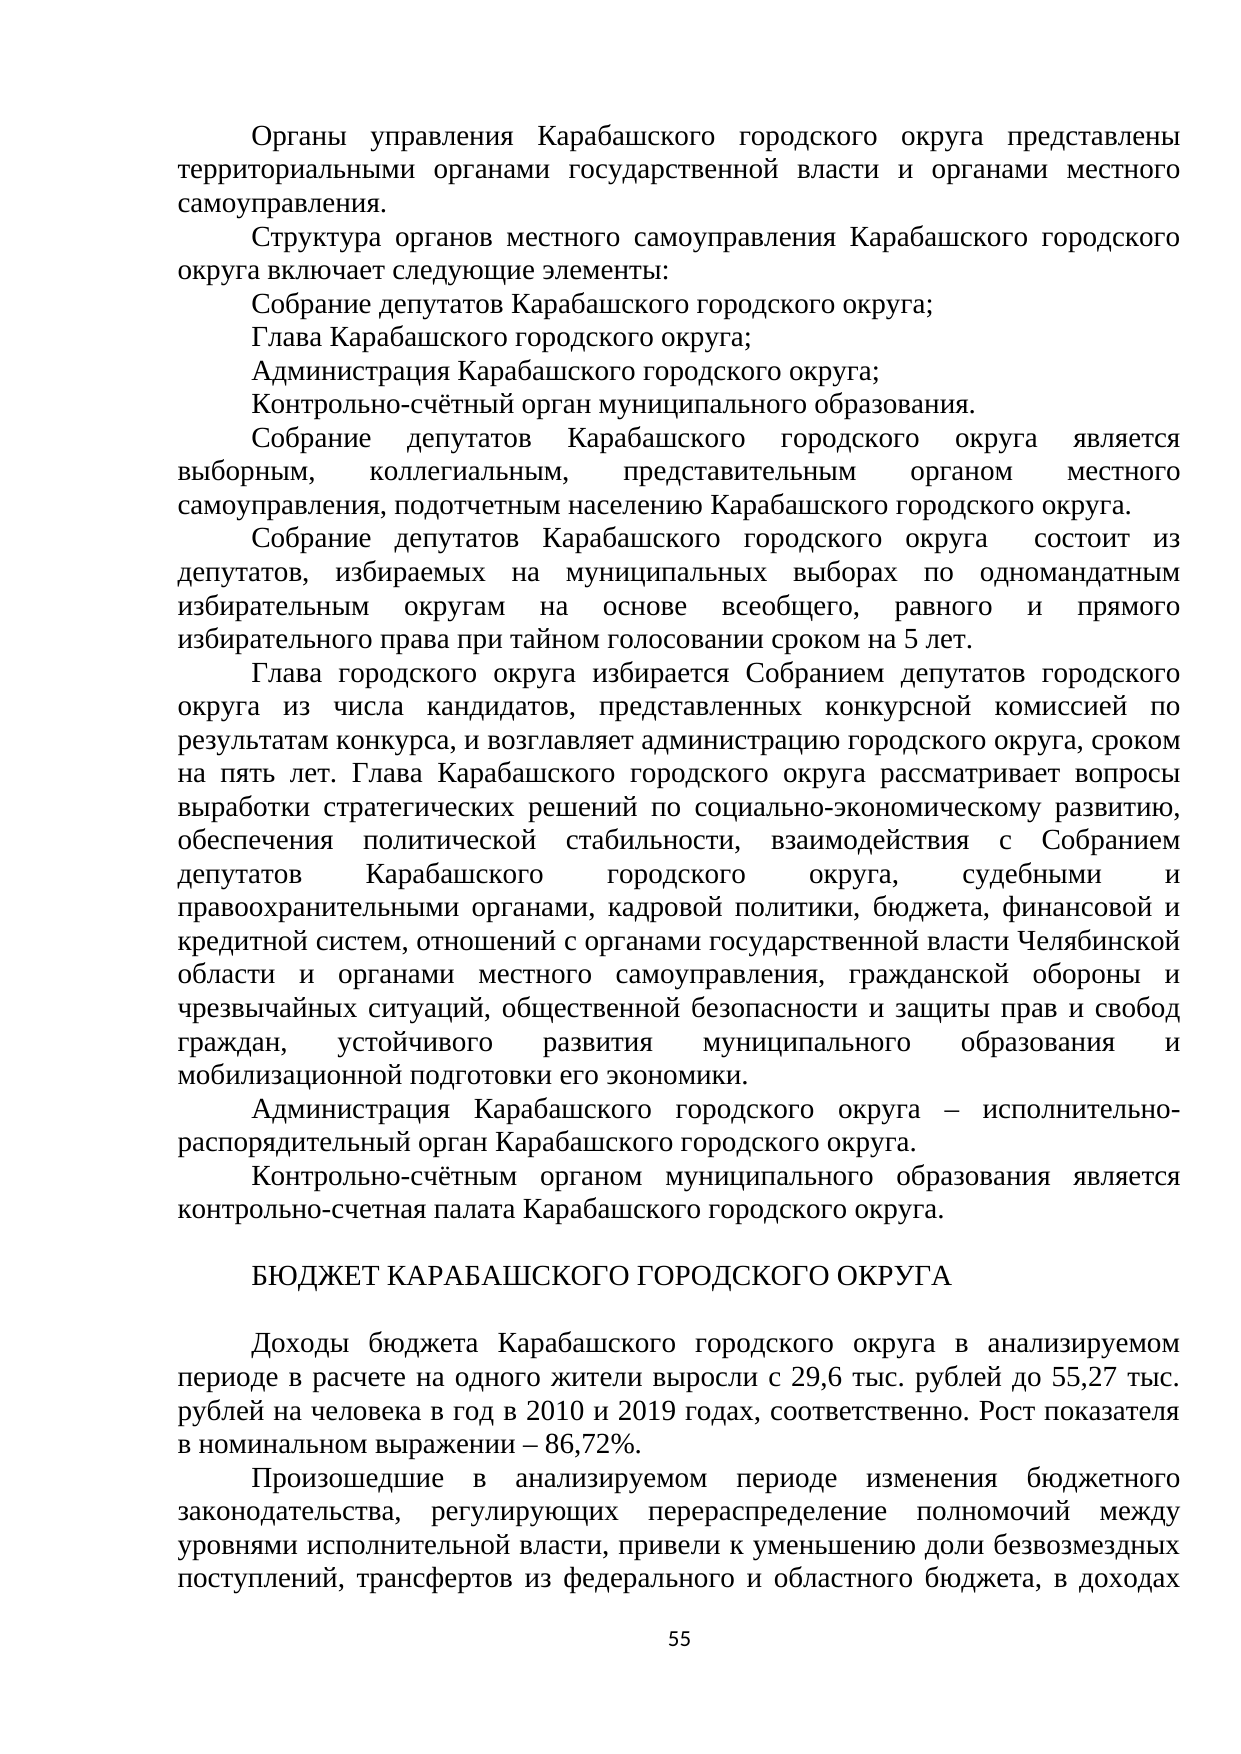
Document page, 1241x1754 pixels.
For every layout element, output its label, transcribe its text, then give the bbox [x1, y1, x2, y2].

text Органы управления Карабашского городского округа представлены территориальными органами государственной власти и органами местного самоуправления. [177, 118, 1181, 219]
text Структура органов местного самоуправления Карабашского городского округа включает следующие элементы: [177, 219, 1181, 286]
text Контрольно-счётным органом муниципального образования является контрольно-счетная палата Карабашского городского округа. [177, 1158, 1181, 1225]
text Собрание депутатов Карабашского городского округа является выборным, коллегиальным, представительным органом местного самоуправления, подотчетным населению Карабашского городского округа. [177, 420, 1181, 521]
text Доходы бюджета Карабашского городского округа в анализируемом периоде в расчете на одного жители выросли с 29,6 тыс. рублей до 55,27 тыс. рублей на человека в год в 2010 и 2019 годах, соответственно. Рост показателя в номинальном выражении – 86,72%. [177, 1326, 1181, 1460]
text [177, 1460, 1181, 1594]
text Администрация Карабашского городского округа – исполнительно-распорядительный орган Карабашского городского округа. [177, 1091, 1181, 1158]
text Контрольно-счётный орган муниципального образования. [177, 386, 1181, 420]
text Собрание депутатов Карабашского городского округа; [177, 286, 1181, 319]
text Глава городского округа избирается Собранием депутатов городского округа из числа кандидатов, представленных конкурсной комиссией по результатам конкурса, и возглавляет администрацию городского округа, сроком на пять лет. Глава Карабашского городского округа рассматривает вопросы выработки стратегических решений по социально-экономическому развитию, обеспечения политической стабильности, взаимодействия с Собранием депутатов Карабашского городского округа, судебными и правоохранительными органами, кадровой политики, бюджета, финансовой и кредитной систем, отношений с органами государственной власти Челябинской области и органами местного самоуправления, гражданской обороны и чрезвычайных ситуаций, общественной безопасности и защиты прав и свобод граждан, устойчивого развития муниципального образования и мобилизационной подготовки его экономики. [177, 655, 1181, 1091]
text Собрание депутатов Карабашского городского округа состоит из депутатов, избираемых на муниципальных выборах по одномандатным избирательным округам на основе всеобщего, равного и прямого избирательного права при тайном голосовании сроком на 5 лет. [177, 521, 1181, 655]
text БЮДЖЕТ КАРАБАШСКОГО ГОРОДСКОГО ОКРУГА [177, 1258, 1181, 1292]
text Глава Карабашского городского округа; [177, 319, 1181, 353]
text Администрация Карабашского городского округа; [177, 353, 1181, 386]
